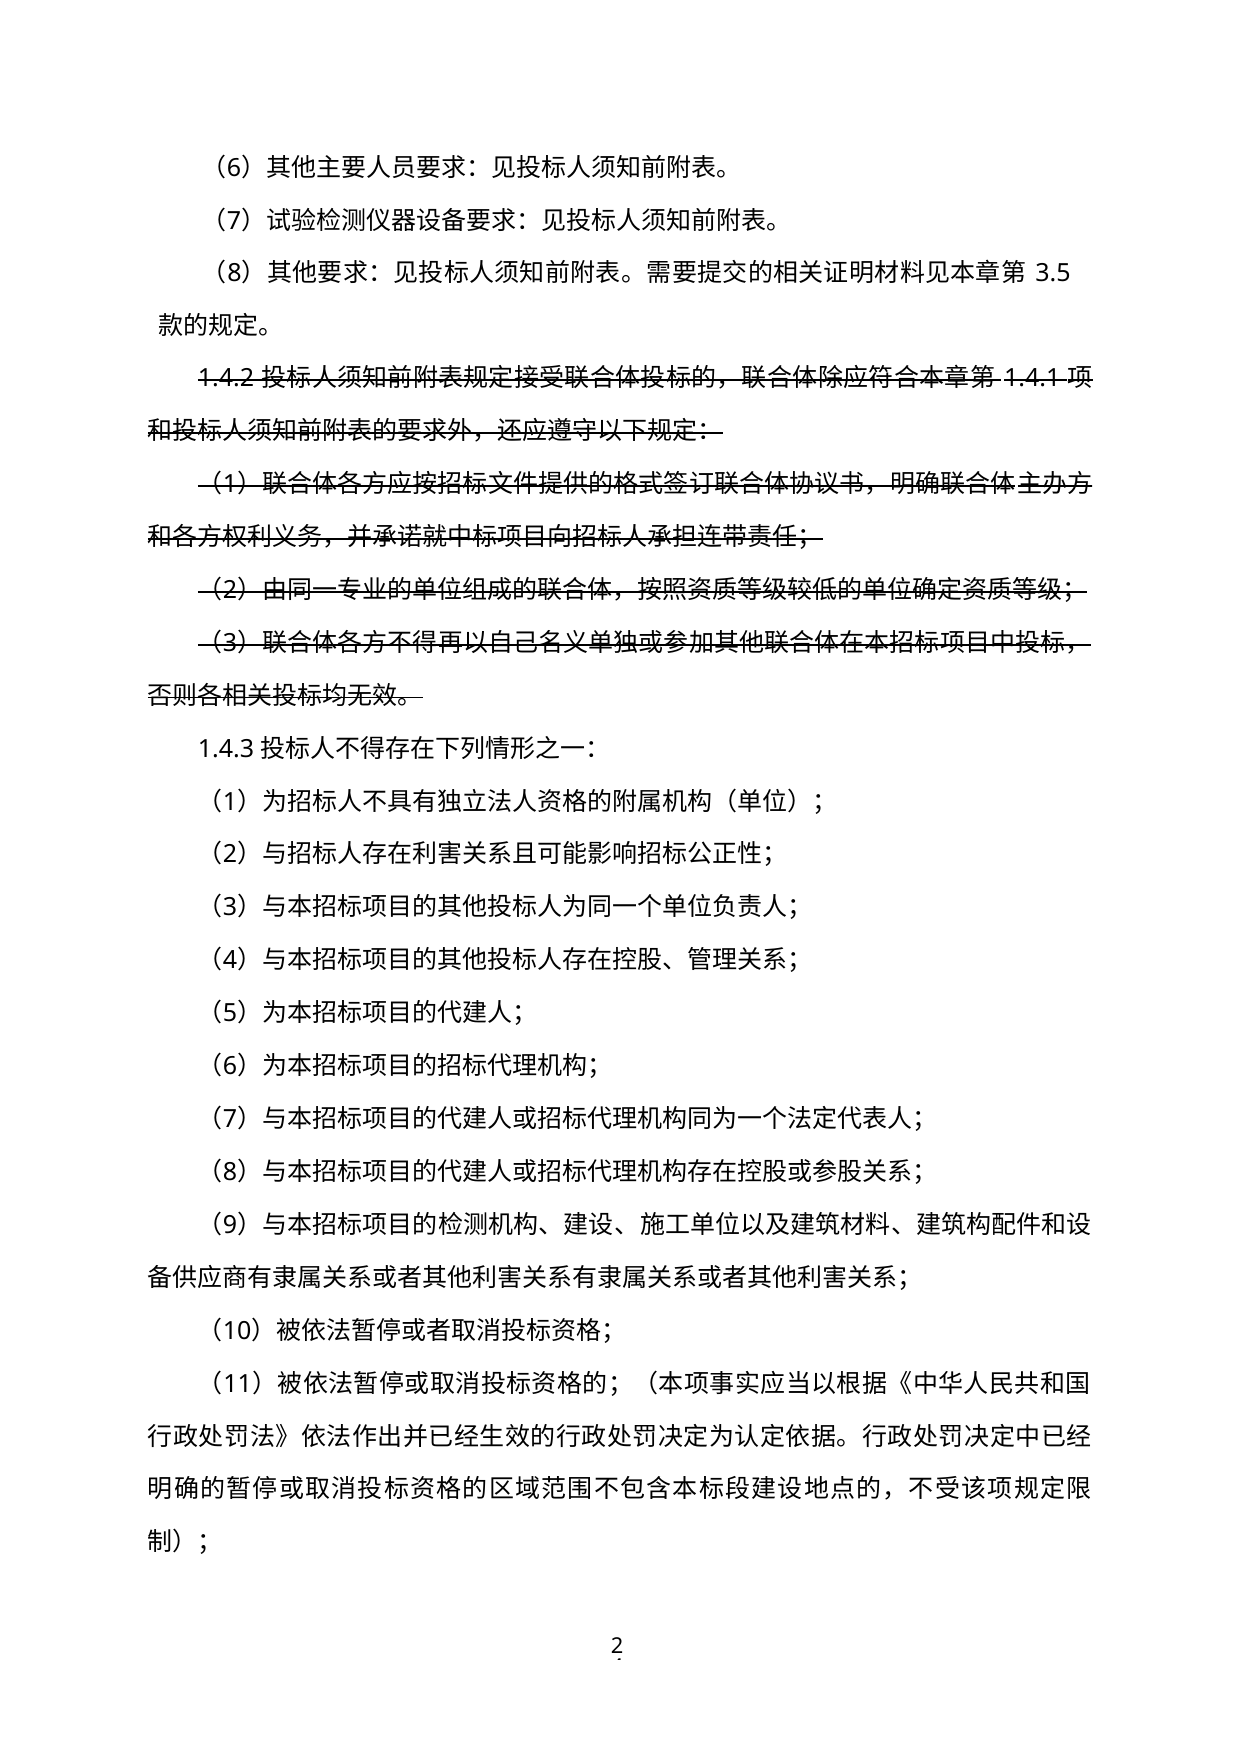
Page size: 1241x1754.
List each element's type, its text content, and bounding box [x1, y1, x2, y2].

text 1.4.2 投标人须知前附表规定接受联合体投标的，联合体除应符合本章第 1.4.1 项和投标人须知前附表的要求外，还应遵守以下规定： [148, 358, 1093, 447]
text （9）与本招标项目的检测机构、建设、施工单位以及建筑材料、建筑构配件和设备供应商有隶属关系或者其他利害关系有隶属关系或者其他利害关系； [148, 1204, 1093, 1293]
text （6）其他主要人员要求：见投标人须知前附表。 [158, 148, 1071, 184]
text （10）被依法暂停或者取消投标资格； [148, 1310, 1093, 1346]
text （2）由同一专业的单位组成的联合体，按照资质等级较低的单位确定资质等级； [148, 569, 1093, 606]
text （8）其他要求：见投标人须知前附表。需要提交的相关证明材料见本章第 3.5 款的规定。 [158, 253, 1071, 341]
text 1.4.3 投标人不得存在下列情形之一： [148, 728, 1093, 764]
text （7）试验检测仪器设备要求：见投标人须知前附表。 [158, 200, 1071, 236]
text （3）联合体各方不得再以自己名义单独或参加其他联合体在本招标项目中投标，否则各相关投标均无效。 [148, 622, 1093, 711]
text （7）与本招标项目的代建人或招标代理机构同为一个法定代表人； [148, 1098, 1093, 1135]
text （1）为招标人不具有独立法人资格的附属机构（单位）； [148, 781, 1093, 817]
text （3）与本招标项目的其他投标人为同一个单位负责人； [148, 887, 1093, 923]
text （4）与本招标项目的其他投标人存在控股、管理关系； [148, 940, 1093, 976]
text （2）与招标人存在利害关系且可能影响招标公正性； [148, 834, 1093, 870]
text （11）被依法暂停或取消投标资格的；（本项事实应当以根据《中华人民共和国行政处罚法》依法作出并已经生效的行政处罚决定为认定依据。行政处罚决定中已经明确的暂停或取消投标资格的区域范围不包含本标段建设地点的，不受该项规定限制）； [148, 1363, 1093, 1558]
text （5）为本招标项目的代建人； [148, 993, 1093, 1029]
text （1）联合体各方应按招标文件提供的格式签订联合体协议书，明确联合体主办方和各方权利义务，并承诺就中标项目向招标人承担连带责任； [148, 463, 1093, 553]
text （6）为本招标项目的招标代理机构； [148, 1046, 1093, 1082]
text （8）与本招标项目的代建人或招标代理机构存在控股或参股关系； [148, 1151, 1093, 1188]
